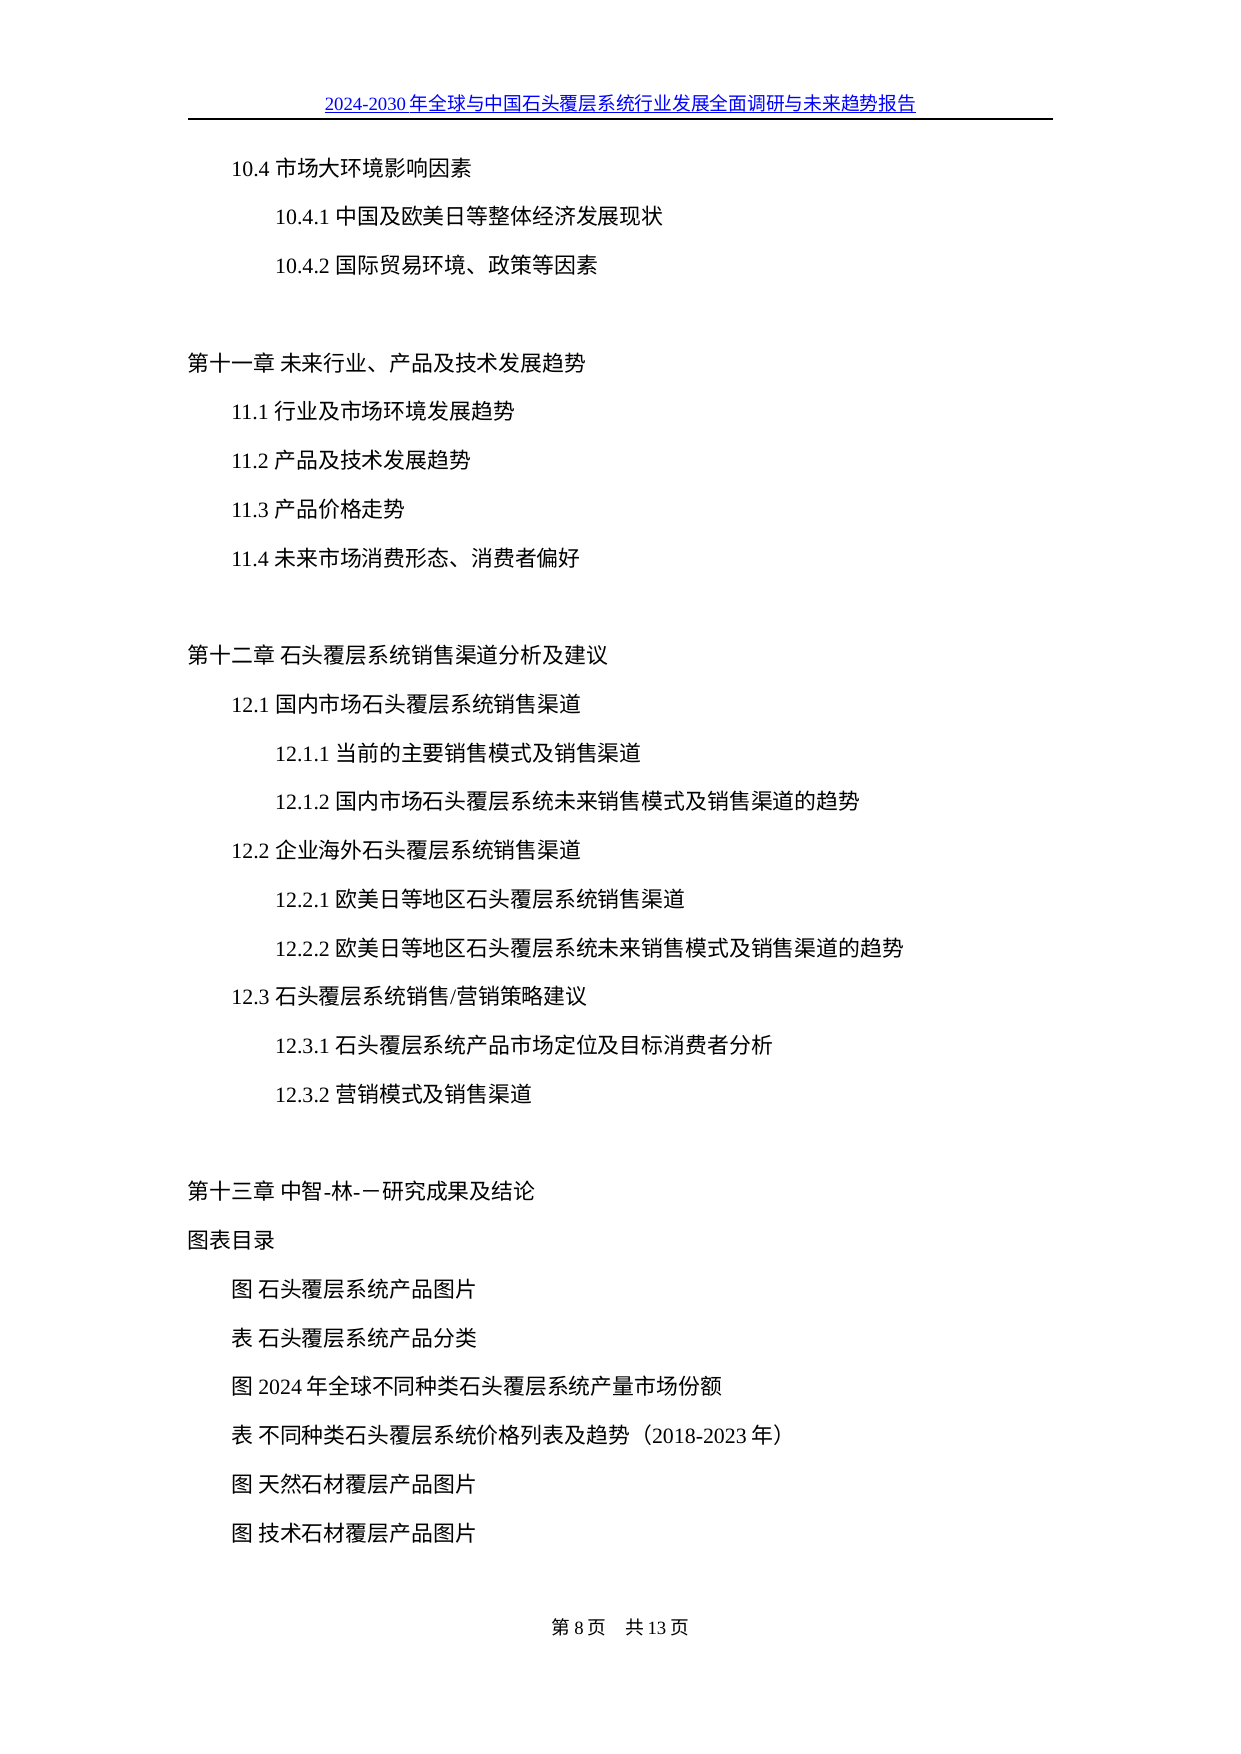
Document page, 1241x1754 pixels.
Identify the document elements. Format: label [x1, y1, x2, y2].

text [187, 150, 1053, 1548]
